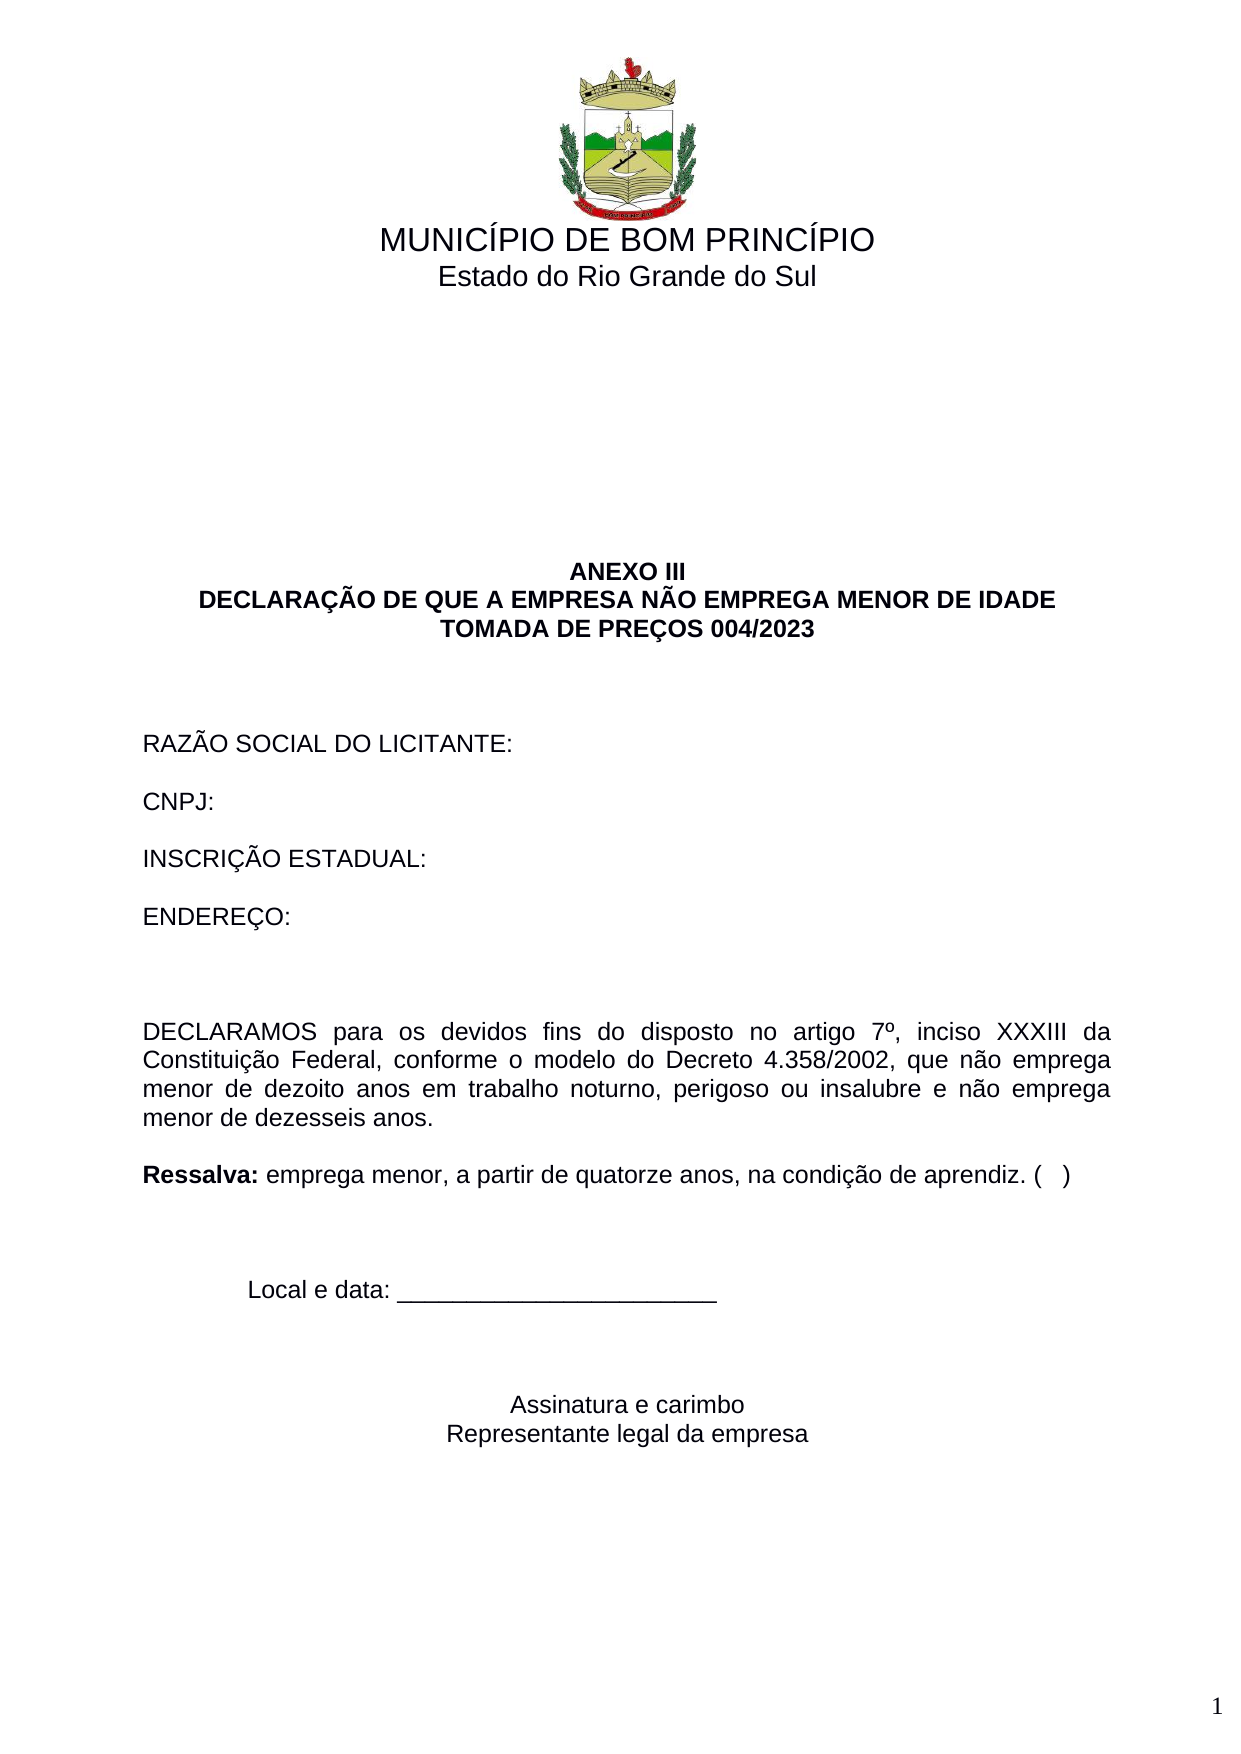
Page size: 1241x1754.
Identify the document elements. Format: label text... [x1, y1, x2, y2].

text ANEXO III [142, 557, 1112, 585]
text Local e data: _______________________ [142, 1275, 1112, 1304]
text DECLARAMOS para os devidos fins do disposto no artigo 7º, inciso XXXIII da Constituição Federal, conforme o modelo do Decreto 4.358/2002, que não emprega menor de dezoito anos em trabalho noturno, perigoso ou insalubre e não emprega menor de dezesseis anos. [142, 1017, 1112, 1132]
text TOMADA DE PREÇOS 004/2023 [142, 614, 1112, 643]
text Representante legal da empresa [142, 1419, 1112, 1448]
text DECLARAÇÃO DE QUE A EMPRESA NÃO EMPREGA MENOR DE IDADE [142, 585, 1112, 614]
text Ressalva: emprega menor, a partir de quatorze anos, na condição de aprendiz. ( ) [142, 1160, 1112, 1189]
text ENDEREÇO: [142, 902, 1112, 930]
picture [558, 57, 697, 221]
text Assinatura e carimbo [142, 1390, 1112, 1419]
text RAZÃO SOCIAL DO LICITANTE: [142, 729, 1112, 758]
text INSCRIÇÃO ESTADUAL: [142, 844, 1112, 873]
text CNPJ: [142, 787, 1112, 815]
